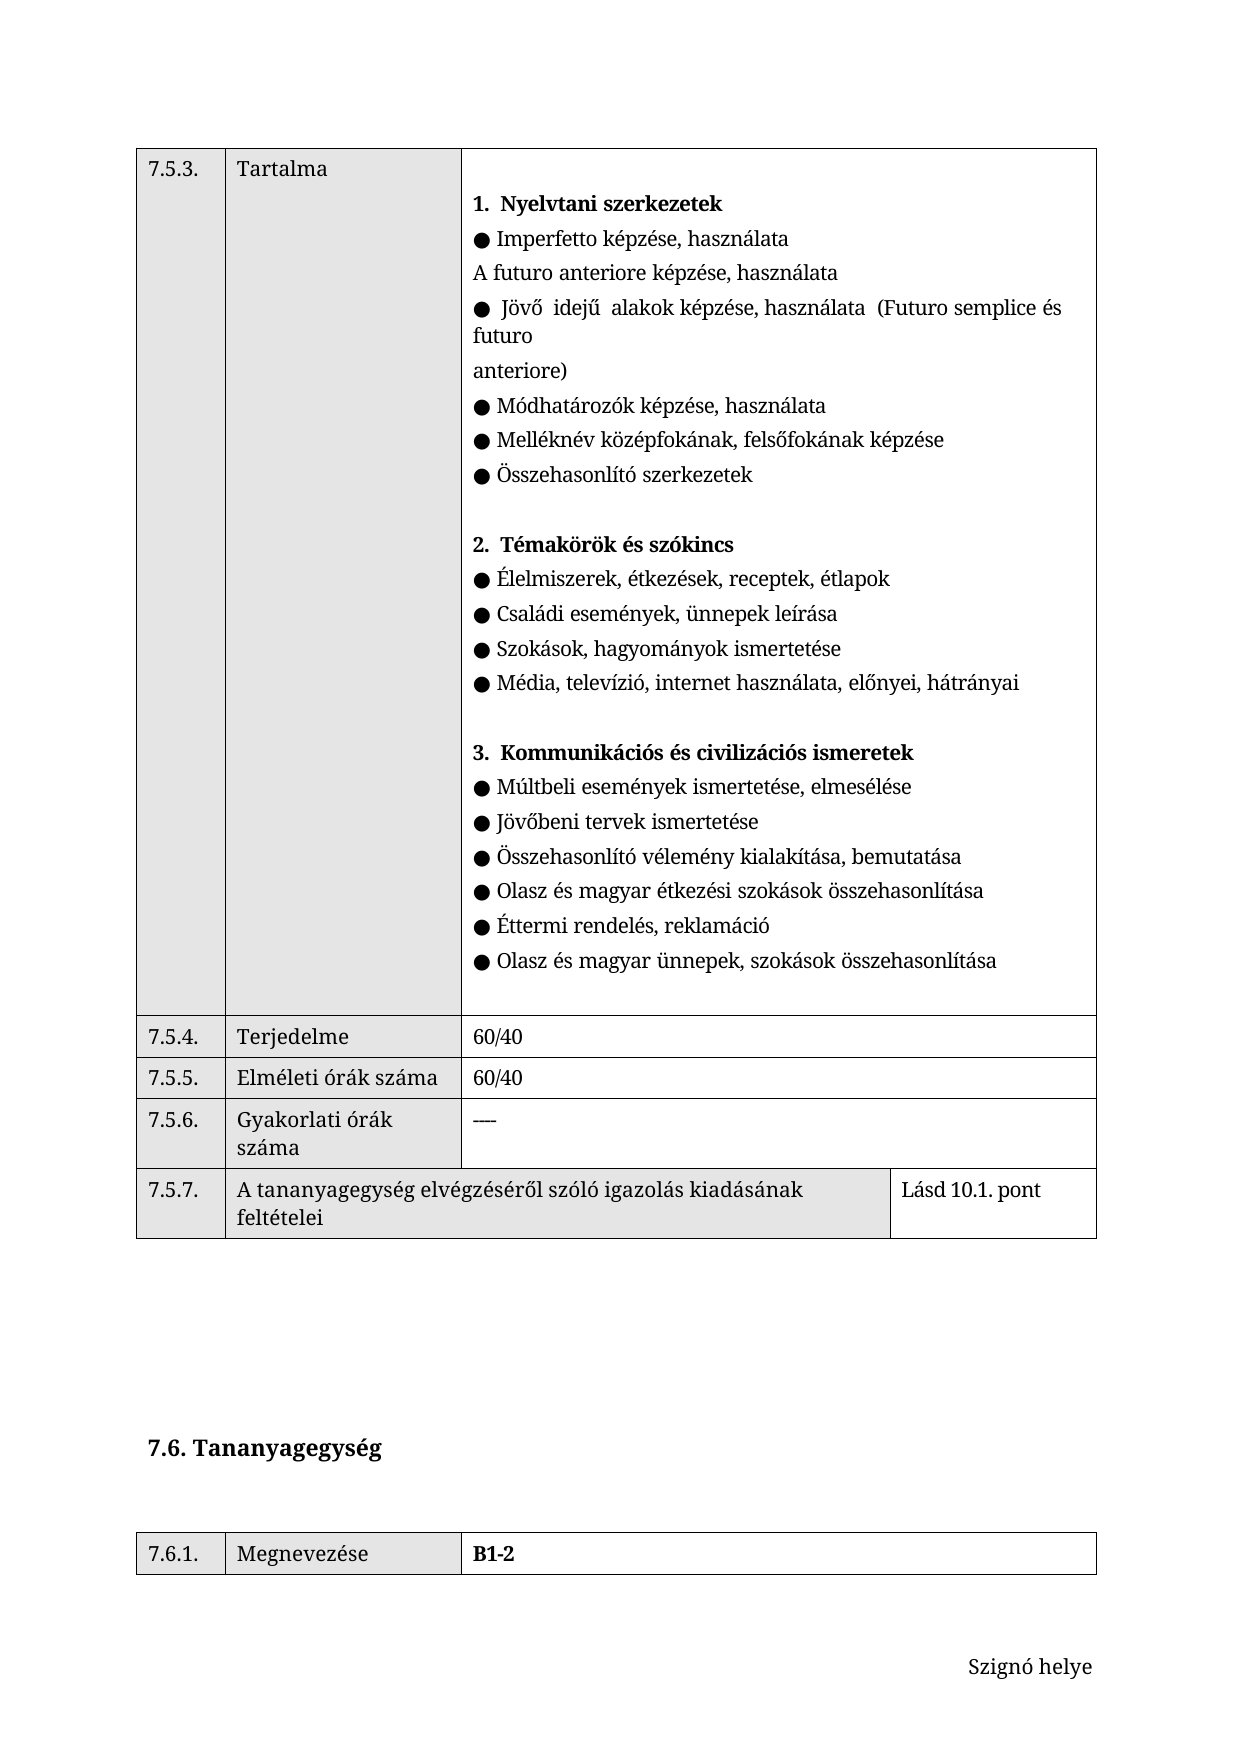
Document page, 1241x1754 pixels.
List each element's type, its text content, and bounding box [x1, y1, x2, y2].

table_cell 7.5.4. [137, 1016, 225, 1057]
table_cell 7.5.5. [137, 1058, 225, 1098]
table_cell 60/40 [462, 1058, 1096, 1098]
table_cell 7.5.7. [137, 1169, 225, 1238]
table_cell Terjedelme [226, 1016, 461, 1057]
table_cell Elméleti órák száma [226, 1058, 461, 1098]
table_cell Tartalma [226, 149, 461, 1015]
table_cell ---- [462, 1099, 1096, 1168]
table_header 7.6.1. [137, 1533, 225, 1574]
table_cell A tananyagegység elvégzéséről szóló igazolás kiadásának feltételei [226, 1169, 890, 1238]
table_cell 7.5.3. [137, 149, 225, 1015]
table_cell 1. Nyelvtani szerkezetek ● Imperfetto képzése, használata A futuro anteriore képzése, használata ● Jövő idejű alakok képzése, használata (Futuro semplice és futuro anteriore) ● Módhatározók képzése, használata ● Melléknév középfokának, felsőfokának képzése ● Összehasonlító szerkezetek 2. Témakörök és szókincs ● Élelmiszerek, étkezések, receptek, étlapok ● Családi események, ünnepek leírása ● Szokások, hagyományok ismertetése ● Média, televízió, internet használata, előnyei, hátrányai 3. Kommunikációs és civilizációs ismeretek ● Múltbeli események ismertetése, elmesélése ● Jövőbeni tervek ismertetése ● Összehasonlító vélemény kialakítása, bemutatása ● Olasz és magyar étkezési szokások összehasonlítása ● Éttermi rendelés, reklamáció ● Olasz és magyar ünnepek, szokások összehasonlítása [462, 149, 1096, 1015]
table_header B1-2 [462, 1533, 1096, 1574]
table_header Megnevezése [226, 1533, 461, 1574]
table_cell Lásd 10.1. pont [891, 1169, 1096, 1238]
text 7.6. Tananyagegység [148, 1432, 1093, 1463]
table_cell 7.5.6. [137, 1099, 225, 1168]
table_cell Gyakorlati órák száma [226, 1099, 461, 1168]
table_cell 60/40 [462, 1016, 1096, 1057]
